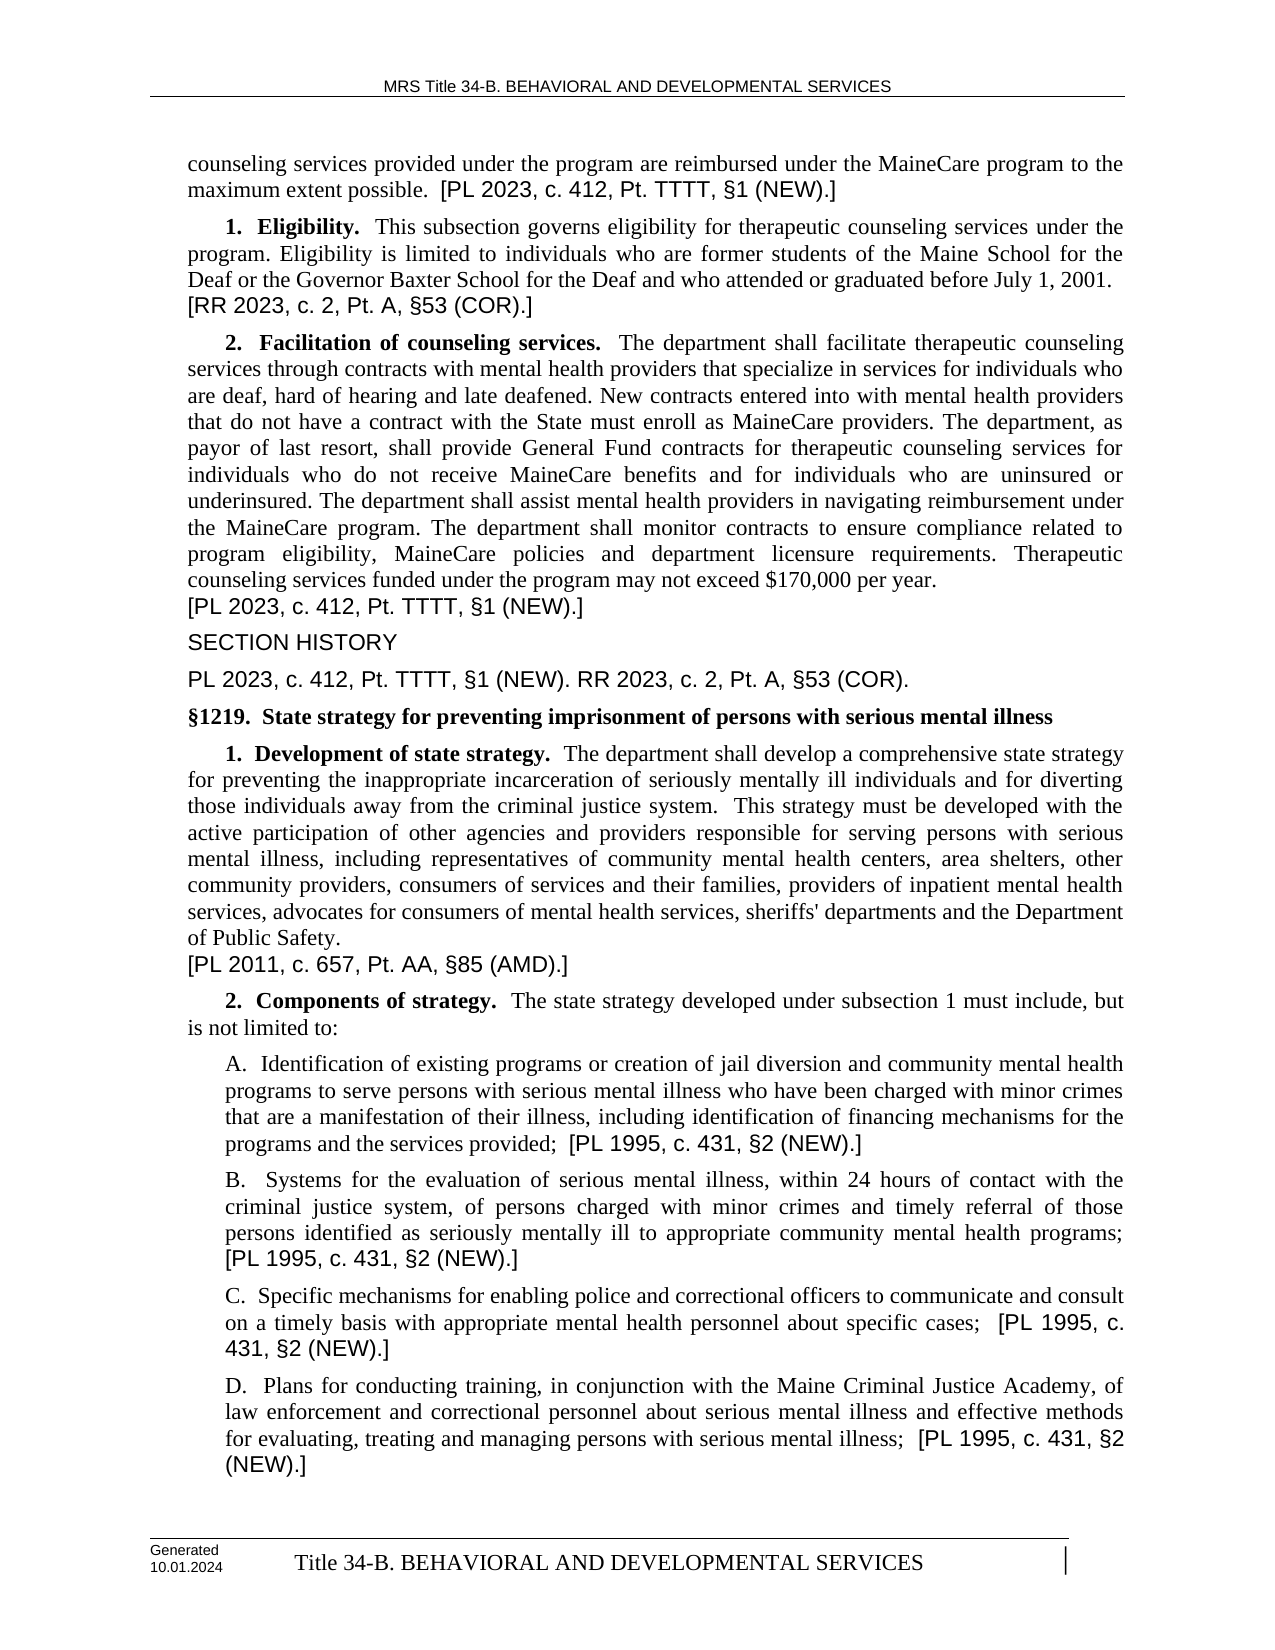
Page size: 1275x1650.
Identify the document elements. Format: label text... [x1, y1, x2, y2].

text SECTION HISTORY [187, 629, 1125, 656]
text [PL 2023, c. 412, Pt. TTTT, §1 (NEW).] [187, 593, 1125, 619]
text §1219. State strategy for preventing imprisonment of persons with serious mental illness [187, 703, 1125, 729]
text A. Identification of existing programs or creation of jail diversion and community mental health programs to serve persons with serious mental illness who have been charged with minor crimes that are a manifestation of their illness, including identification of financing mechanisms for the programs and the services provided; [PL 1995, c. 431, §2 (NEW).] [225, 1050, 1125, 1156]
text 2. Components of strategy. The state strategy developed under subsection 1 must include, but is not limited to: [187, 987, 1125, 1040]
text 1. Development of state strategy. The department shall develop a comprehensive state strategy for preventing the inappropriate incarceration of seriously mentally ill individuals and for diverting those individuals away from the criminal justice system. This strategy must be developed with the active participation of other agencies and providers responsible for serving persons with serious mental illness, including representatives of community mental health centers, area shelters, other community providers, consumers of services and their families, providers of inpatient mental health services, advocates for consumers of mental health services, sheriffs' departments and the Department of Public Safety. [187, 740, 1125, 951]
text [187, 150, 1125, 203]
text PL 2023, c. 412, Pt. TTTT, §1 (NEW). RR 2023, c. 2, Pt. A, §53 (COR). [187, 666, 1125, 692]
text C. Specific mechanisms for enabling police and correctional officers to communicate and consult on a timely basis with appropriate mental health personnel about specific cases; [PL 1995, c. 431, §2 (NEW).] [225, 1282, 1125, 1361]
text B. Systems for the evaluation of serious mental illness, within 24 hours of contact with the criminal justice system, of persons charged with minor crimes and timely referral of those persons identified as seriously mentally ill to appropriate community mental health programs; [PL 1995, c. 431, §2 (NEW).] [225, 1166, 1125, 1272]
text [PL 2011, c. 657, Pt. AA, §85 (AMD).] [187, 951, 1125, 977]
text [RR 2023, c. 2, Pt. A, §53 (COR).] [187, 292, 1125, 319]
text D. Plans for conducting training, in conjunction with the Maine Criminal Justice Academy, of law enforcement and correctional personnel about serious mental illness and effective methods for evaluating, treating and managing persons with serious mental illness; [PL 1995, c. 431, §2 (NEW).] [225, 1372, 1125, 1477]
text 1. Eligibility. This subsection governs eligibility for therapeutic counseling services under the program. Eligibility is limited to individuals who are former students of the Maine School for the Deaf or the Governor Baxter School for the Deaf and who attended or graduated before July 1, 2001. [187, 213, 1125, 292]
text 2. Facilitation of counseling services. The department shall facilitate therapeutic counseling services through contracts with mental health providers that specialize in services for individuals who are deaf, hard of hearing and late deafened. New contracts entered into with mental health providers that do not have a contract with the State must enroll as MaineCare providers. The department, as payor of last resort, shall provide General Fund contracts for therapeutic counseling services for individuals who do not receive MaineCare benefits and for individuals who are uninsured or underinsured. The department shall assist mental health providers in navigating reimbursement under the MaineCare program. The department shall monitor contracts to ensure compliance related to program eligibility, MaineCare policies and department licensure requirements. Therapeutic counseling services funded under the program may not exceed $170,000 per year. [187, 329, 1125, 593]
